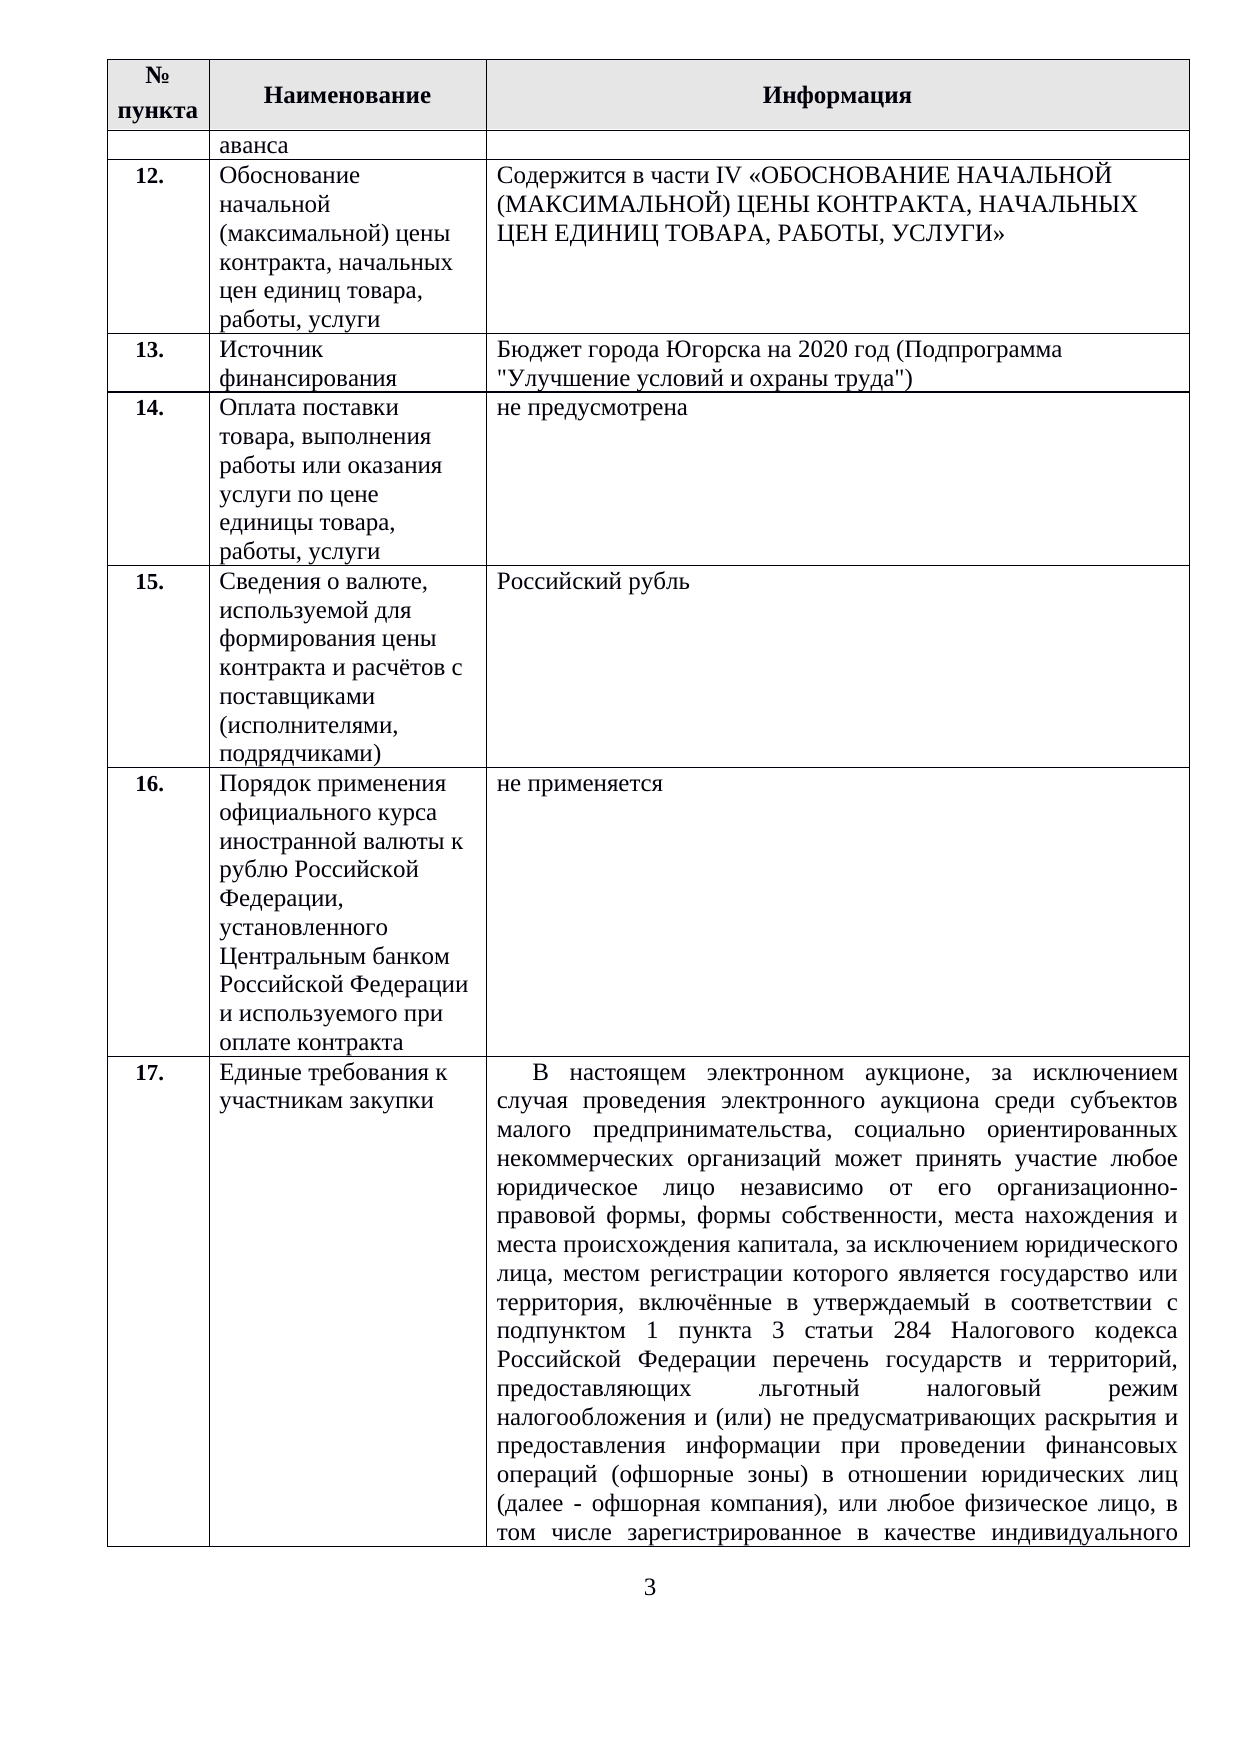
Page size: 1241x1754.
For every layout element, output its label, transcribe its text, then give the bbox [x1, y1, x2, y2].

table_cell Источник финансирования [210, 334, 486, 391]
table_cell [210, 1057, 486, 1546]
table_cell [108, 566, 209, 767]
table_cell [108, 334, 209, 391]
table_cell Бюджет города Югорска на 2020 год (Подпрограмма "Улучшение условий и охраны труда") [487, 334, 1189, 391]
table_header № пункта [108, 60, 209, 129]
table_cell не предусмотрена [487, 393, 1189, 565]
table_cell [108, 768, 209, 1056]
table_cell не применяется [487, 768, 1189, 1056]
table_header Информация [487, 60, 1189, 129]
table_cell Порядок применения официального курса иностранной валюты к рублю Российской Федерации, установленного Центральным банком Российской Федерации и используемого при оплате контракта [210, 768, 486, 1056]
table_cell Сведения о валюте, используемой для формирования цены контракта и расчётов с поставщиками (исполнителями, подрядчиками) [210, 566, 486, 767]
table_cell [210, 131, 486, 159]
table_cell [487, 131, 1189, 159]
table_cell Обоснование начальной (максимальной) цены контракта, начальных цен единиц товара, работы, услуги [210, 160, 486, 333]
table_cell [487, 1057, 1189, 1546]
table_cell [108, 393, 209, 565]
table_cell Оплата поставки товара, выполнения работы или оказания услуги по цене единицы товара, работы, услуги [210, 393, 486, 565]
table_cell [108, 131, 209, 159]
table_cell [108, 160, 209, 333]
table_cell Российский рубль [487, 566, 1189, 767]
table_header Наименование [210, 60, 486, 129]
table_cell Содержится в части IV «ОБОСНОВАНИЕ НАЧАЛЬНОЙ (МАКСИМАЛЬНОЙ) ЦЕНЫ КОНТРАКТА, НАЧАЛЬНЫХ ЦЕН ЕДИНИЦ ТОВАРА, РАБОТЫ, УСЛУГИ» [487, 160, 1189, 333]
table_cell [108, 1057, 209, 1546]
